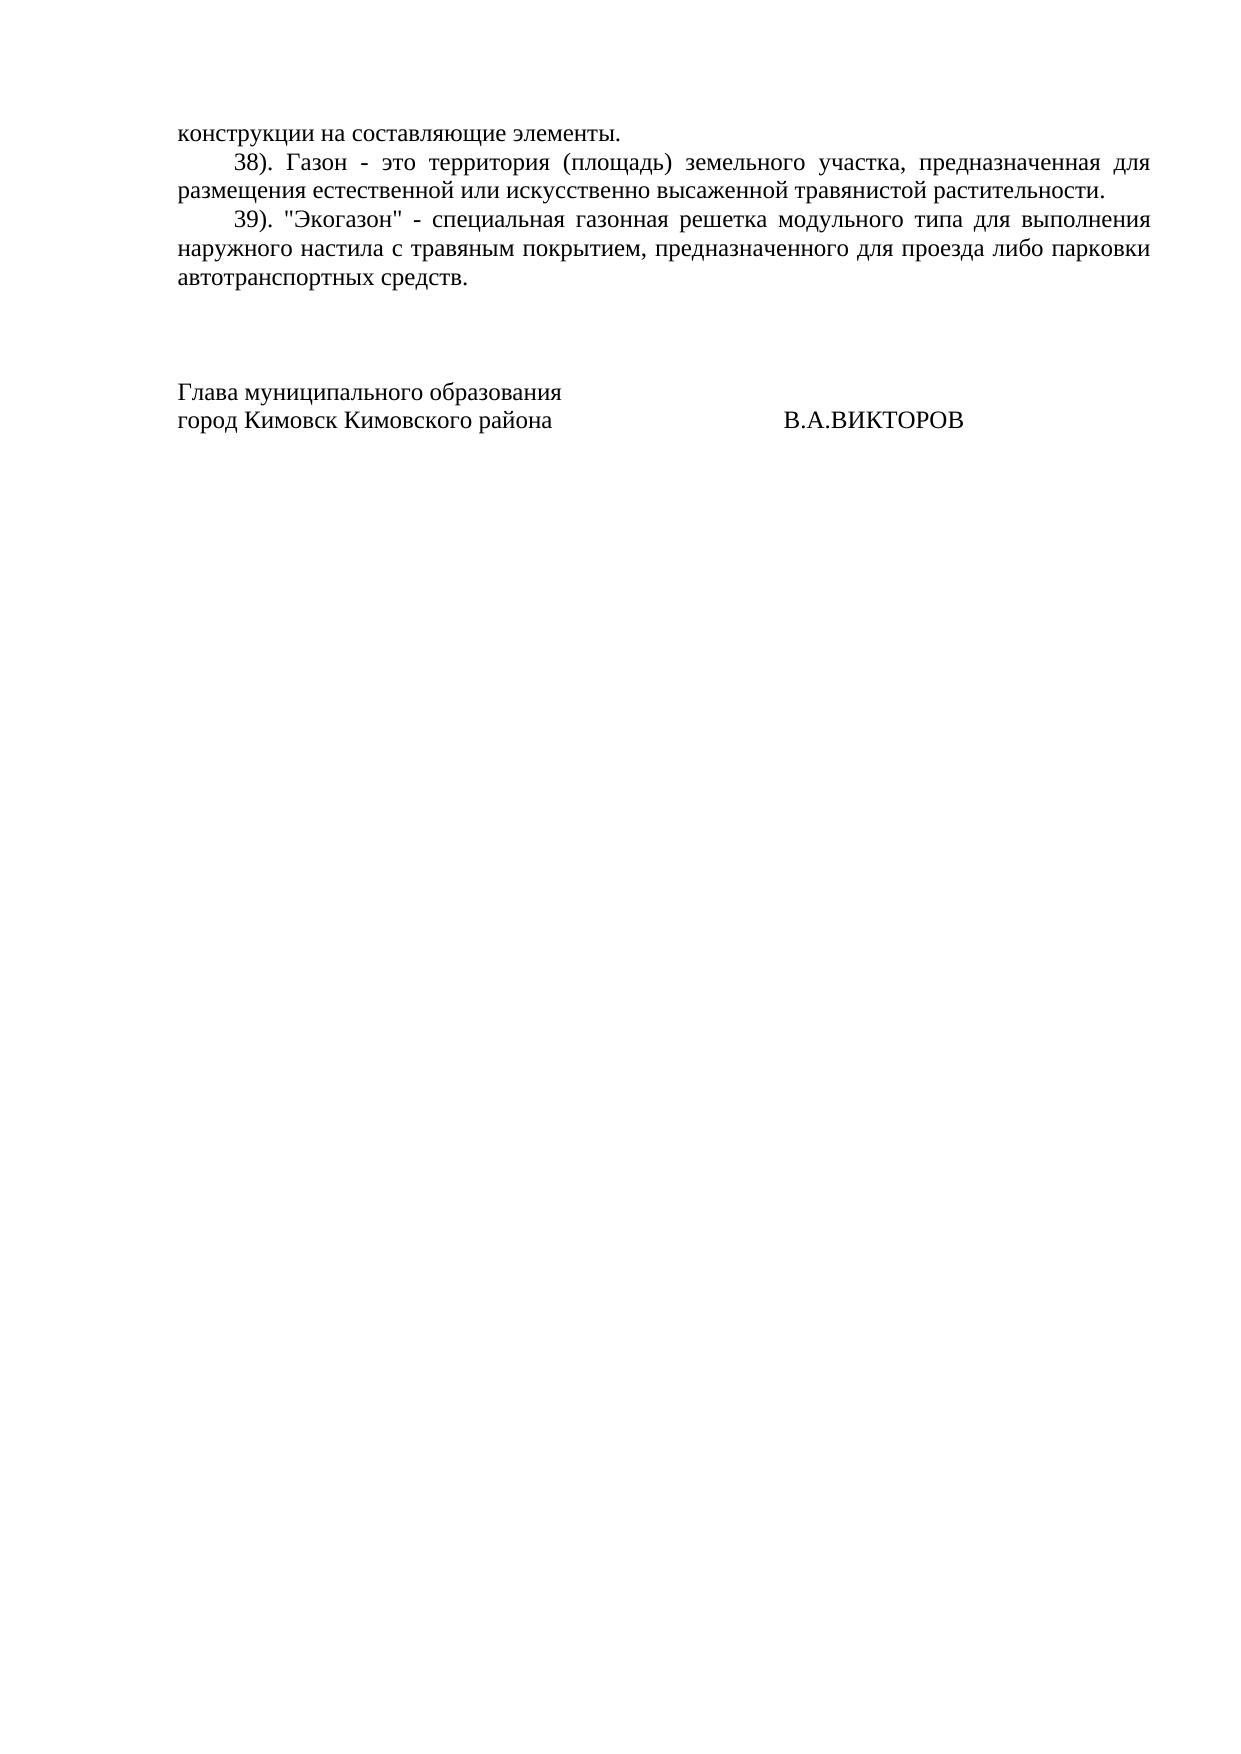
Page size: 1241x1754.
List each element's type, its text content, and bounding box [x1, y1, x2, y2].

text Глава муниципального образования [177, 377, 1152, 406]
text 39). "Экогазон" - специальная газонная решетка модульного типа для выполнения наружного настила с травяным покрытием, предназначенного для проезда либо парковки автотранспортных средств. [177, 204, 1152, 291]
text 38). Газон - это территория (площадь) земельного участка, предназначенная для размещения естественной или искусственно высаженной травянистой растительности. [177, 147, 1152, 204]
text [177, 118, 1152, 147]
text город Кимовск Кимовского района В.А.ВИКТОРОВ [177, 406, 1152, 434]
